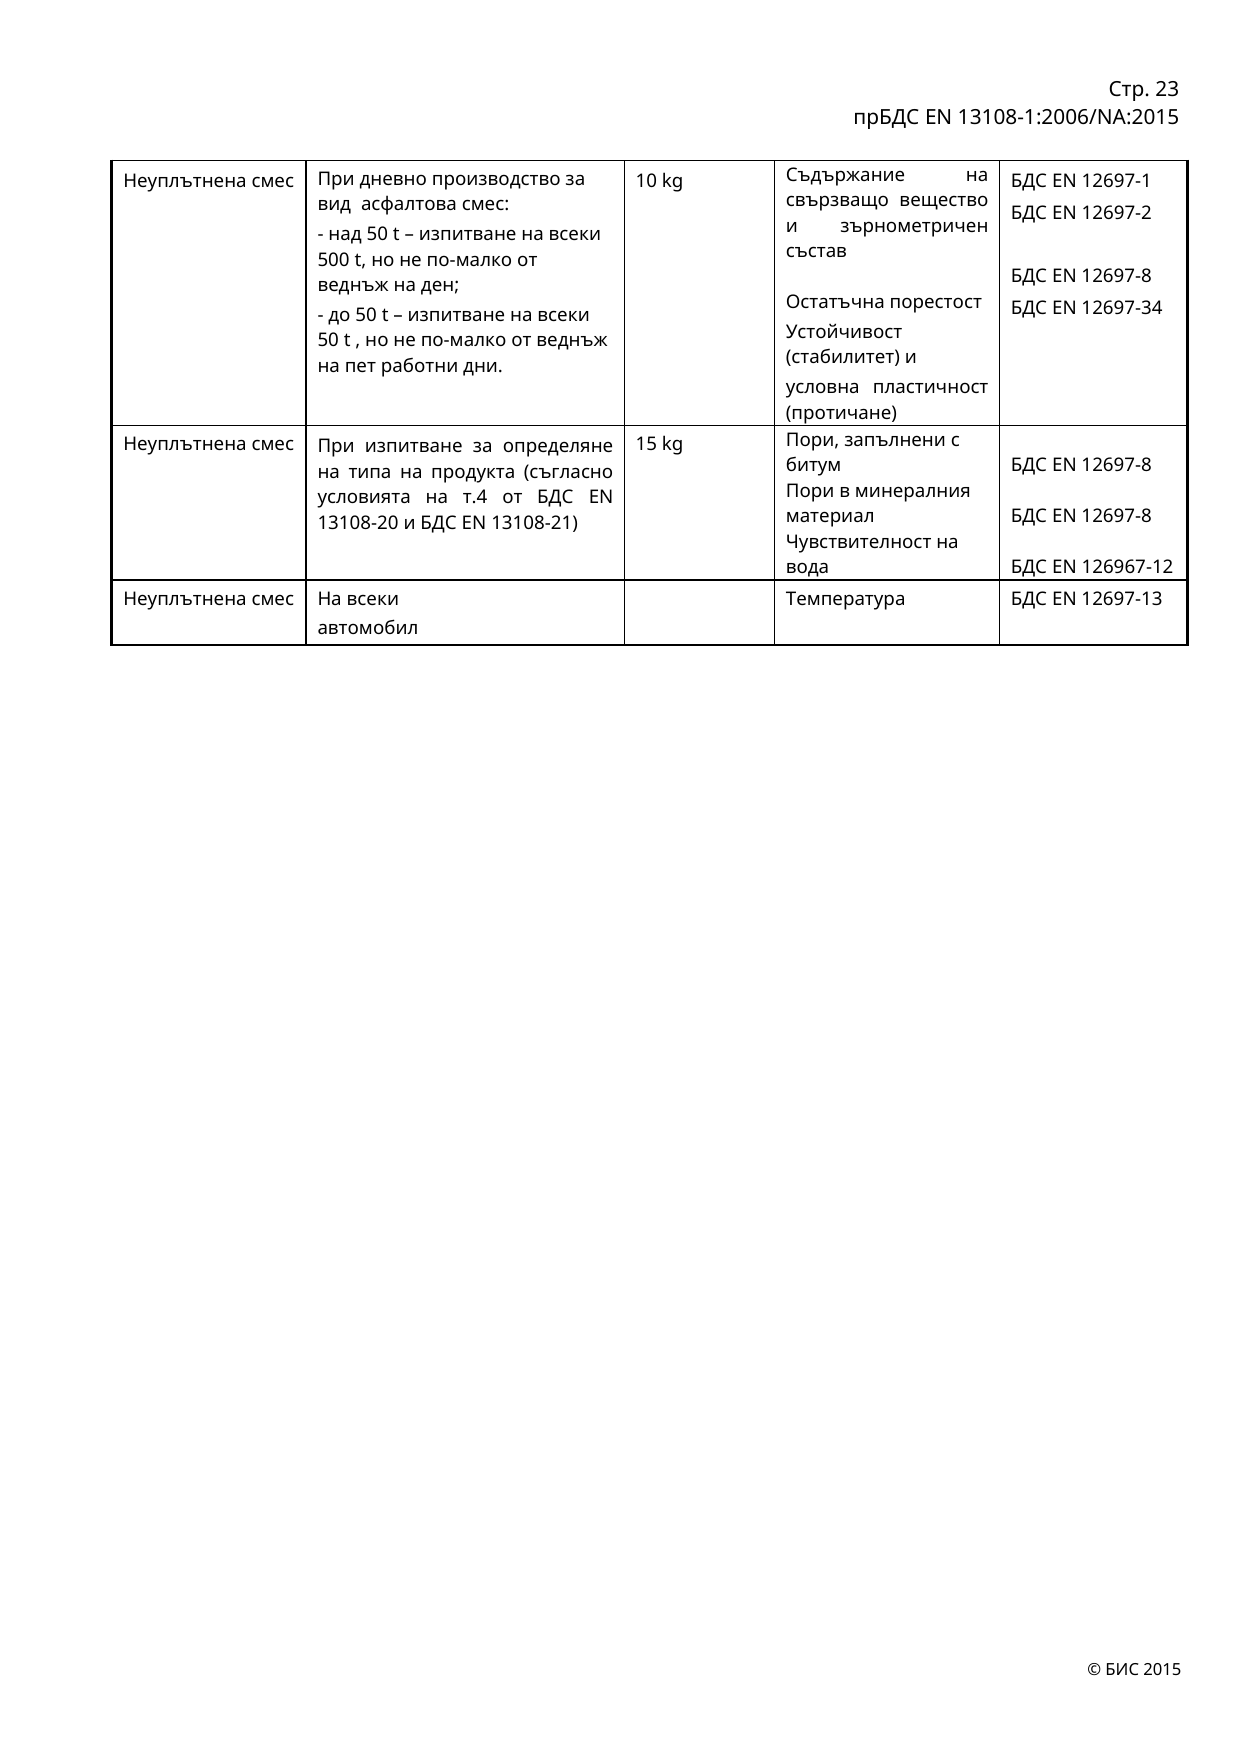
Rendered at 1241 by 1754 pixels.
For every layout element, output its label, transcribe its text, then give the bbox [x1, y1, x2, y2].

table_cell БДС EN 12697-1 БДС EN 12697-2 БДС EN 12697-8 БДС EN 12697-34 [1000, 161, 1186, 424]
table_cell БДС EN 12697-13 [1000, 581, 1186, 644]
table_cell Неуплътнена смес [113, 426, 305, 579]
table_cell Неуплътнена смес [113, 581, 305, 644]
table_cell При изпитване за определяне на типа на продукта (съгласно условията на т.4 от БДС EN 13108-20 и БДС EN 13108-21) [307, 426, 624, 579]
table_cell Неуплътнена смес [113, 161, 305, 424]
table_cell При дневно производство за вид асфалтова смес: - над 50 t – изпитване на всеки 500 t, но не по-малко от веднъж на ден; - до 50 t – изпитване на всеки 50 t , но не по-малко от веднъж на пет работни дни. [307, 161, 624, 424]
table_cell [625, 581, 774, 644]
table_cell Температура [775, 581, 999, 644]
table_cell На всеки автомобил [307, 581, 624, 644]
table_cell Съдържание на свързващо вещество и зърнометричен състав Остатъчна порестост Устойчивост (стабилитет) и условна пластичност (протичане) [775, 161, 999, 424]
table_cell Пори, запълнени с битум Пори в минералния материал Чувствителност на вода [775, 426, 999, 579]
table_cell [625, 161, 774, 424]
table_cell БДС EN 12697-8 БДС EN 12697-8 БДС EN 126967-12 [1000, 426, 1186, 579]
table_cell [625, 426, 774, 579]
